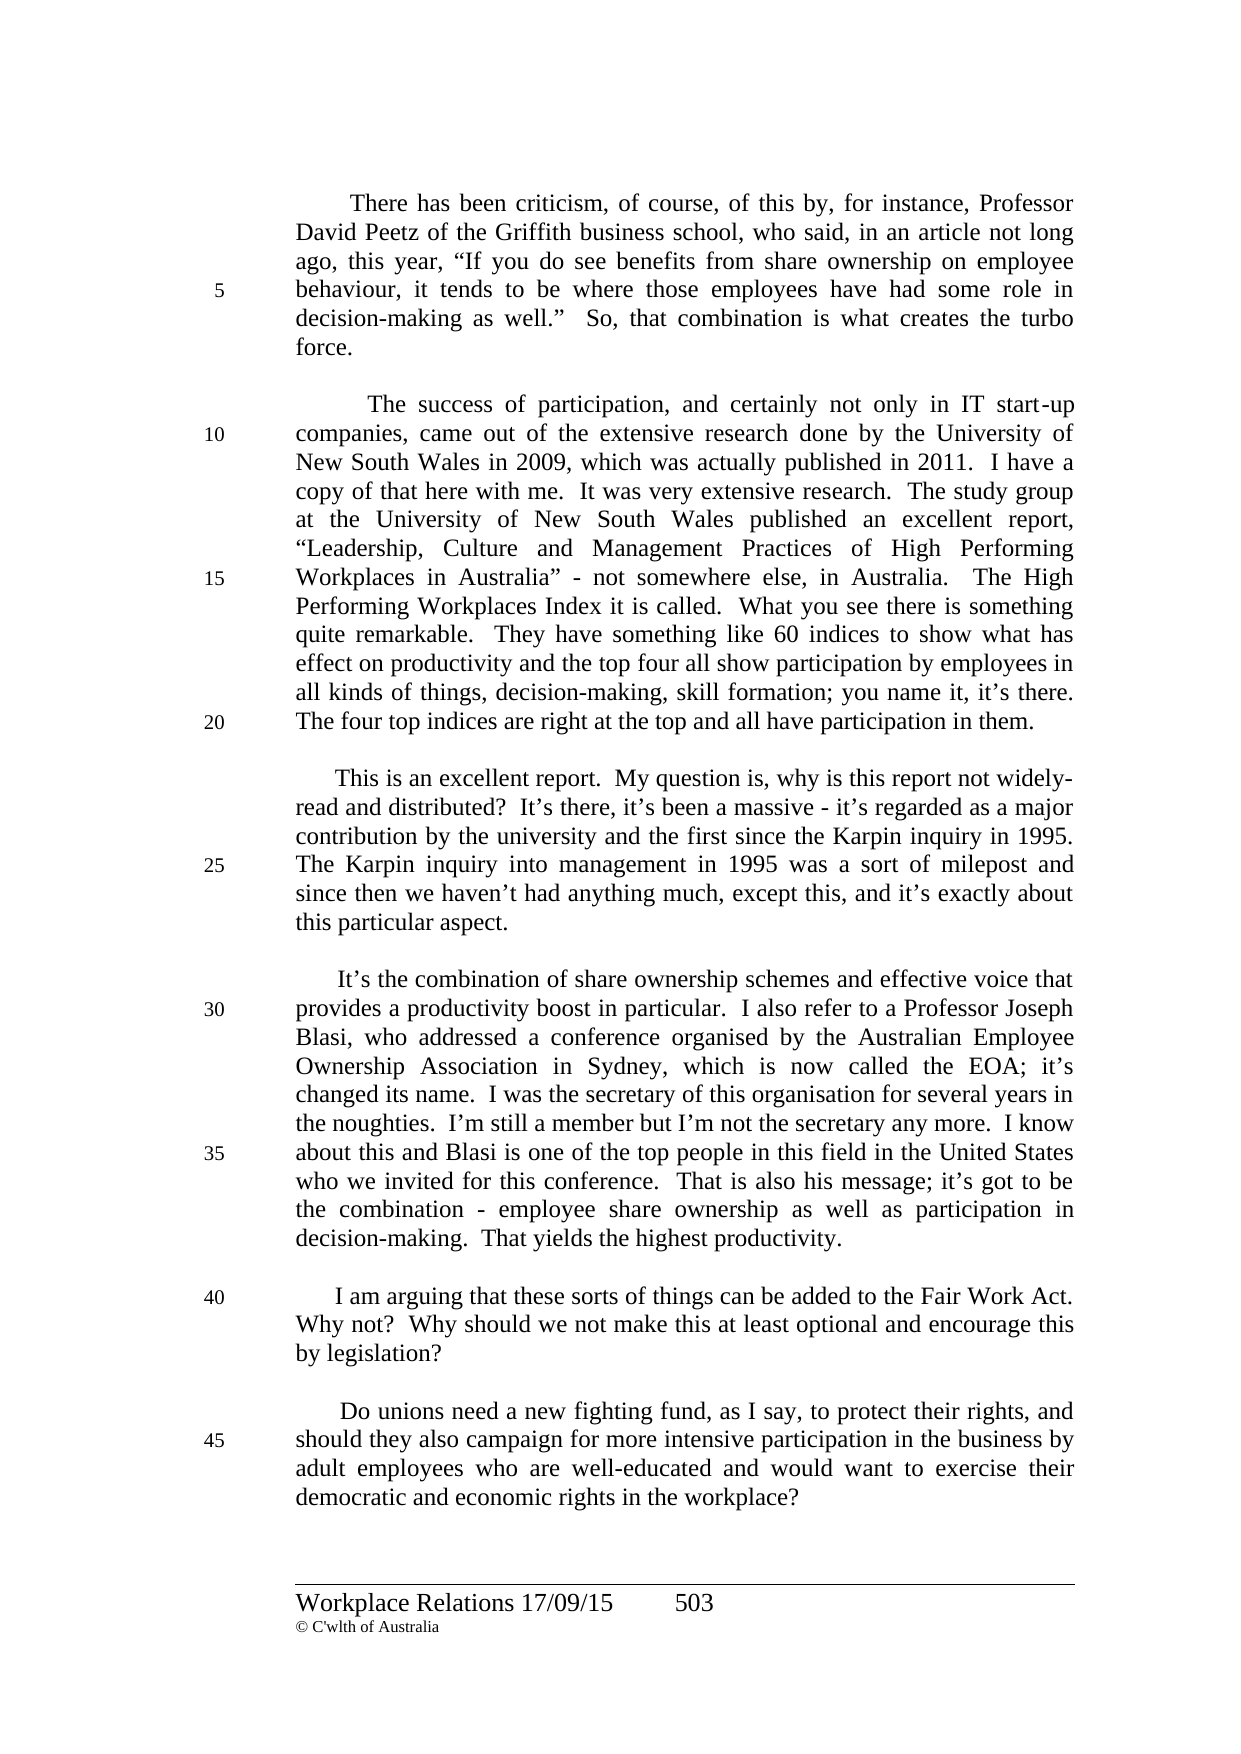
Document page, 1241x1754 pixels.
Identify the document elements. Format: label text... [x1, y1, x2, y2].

text This is an excellent report. My question is, why is this report not widely-read and distributed? It’s there, it’s been a massive - it’s regarded as a major contribution by the university and the first since the Karpin inquiry in 1995. The Karpin inquiry into management in 1995 was a sort of milepost and since then we haven’t had anything much, except this, and it’s exactly about this particular aspect. [295, 763, 1075, 936]
text It’s the combination of share ownership schemes and effective voice that provides a productivity boost in particular. I also refer to a Professor Joseph Blasi, who addressed a conference organised by the Australian Employee Ownership Association in Sydney, which is now called the EOA; it’s changed its name. I was the secretary of this organisation for several years in the noughties. I’m still a member but I’m not the secretary any more. I know about this and Blasi is one of the top people in this field in the United States who we invited for this conference. That is also his message; it’s got to be the combination - employee share ownership as well as participation in decision-making. That yields the highest productivity. [295, 964, 1075, 1252]
text There has been criticism, of course, of this by, for instance, Professor David Peetz of the Griffith business school, who said, in an article not long ago, this year, “If you do see benefits from share ownership on employee behaviour, it tends to be where those employees have had some role in decision-making as well.” So, that combination is what creates the turbo force. [295, 188, 1075, 361]
text Do unions need a new fighting fund, as I say, to protect their rights, and should they also campaign for more intensive participation in the business by adult employees who are well-educated and would want to exercise their democratic and economic rights in the workplace? [295, 1396, 1075, 1511]
text The success of participation, and certainly not only in IT start-up companies, came out of the extensive research done by the University of New South Wales in 2009, which was actually published in 2011. I have a copy of that here with me. It was very extensive research. The study group at the University of New South Wales published an excellent report, “Leadership, Culture and Management Practices of High Performing Workplaces in Australia” - not somewhere else, in Australia. The High Performing Workplaces Index it is called. What you see there is something quite remarkable. They have something like 60 indices to show what has effect on productivity and the top four all show participation by employees in all kinds of things, decision-making, skill formation; you name it, it’s there. The four top indices are right at the top and all have participation in them. [295, 389, 1075, 734]
text I am arguing that these sorts of things can be added to the Fair Work Act. Why not? Why should we not make this at least optional and encourage this by legislation? [295, 1281, 1075, 1367]
